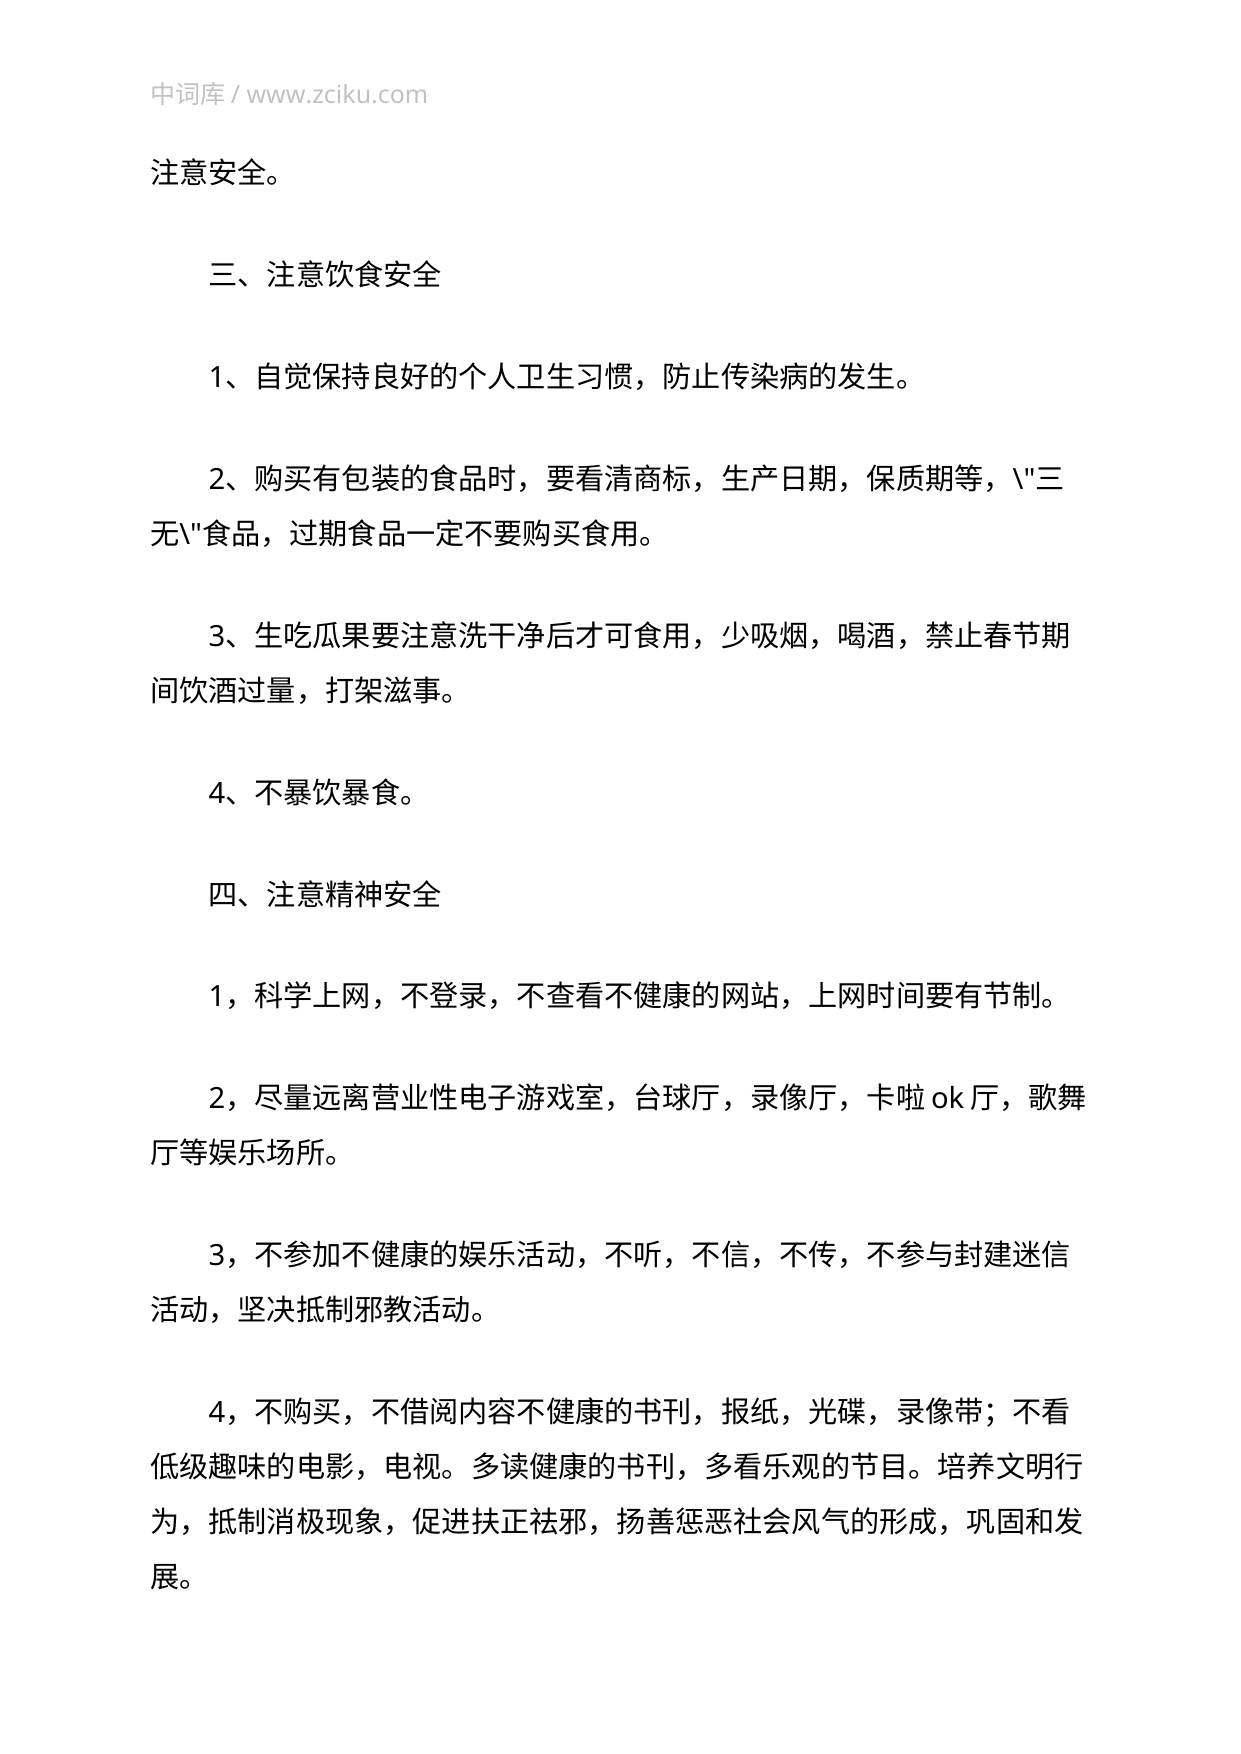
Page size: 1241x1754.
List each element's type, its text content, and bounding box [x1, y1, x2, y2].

text 三、注意饮食安全 [150, 252, 1090, 294]
text 1、自觉保持良好的个人卫生习惯，防止传染病的发生。 [150, 353, 1090, 396]
text 4、不暴饮暴食。 [150, 769, 1090, 812]
text 3、生吃瓜果要注意洗干净后才可食用，少吸烟，喝酒，禁止春节期间饮酒过量，打架滋事。 [150, 612, 1090, 710]
text 四、注意精神安全 [150, 871, 1090, 913]
text 2、购买有包装的食品时，要看清商标，生产日期，保质期等，\"三无\"食品，过期食品一定不要购买食用。 [150, 456, 1090, 553]
text 1，科学上网，不登录，不查看不健康的网站，上网时间要有节制。 [150, 973, 1090, 1015]
text 4，不购买，不借阅内容不健康的书刊，报纸，光碟，录像带；不看低级趣味的电影，电视。多读健康的书刊，多看乐观的节目。培养文明行为，抵制消极现象，促进扶正祛邪，扬善惩恶社会风气的形成，巩固和发展。 [150, 1388, 1090, 1596]
text 3，不参加不健康的娱乐活动，不听，不信，不传，不参与封建迷信活动，坚决抵制邪教活动。 [150, 1232, 1090, 1329]
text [150, 150, 1090, 192]
text 2，尽量远离营业性电子游戏室，台球厅，录像厅，卡啦ok厅，歌舞厅等娱乐场所。 [150, 1075, 1090, 1172]
